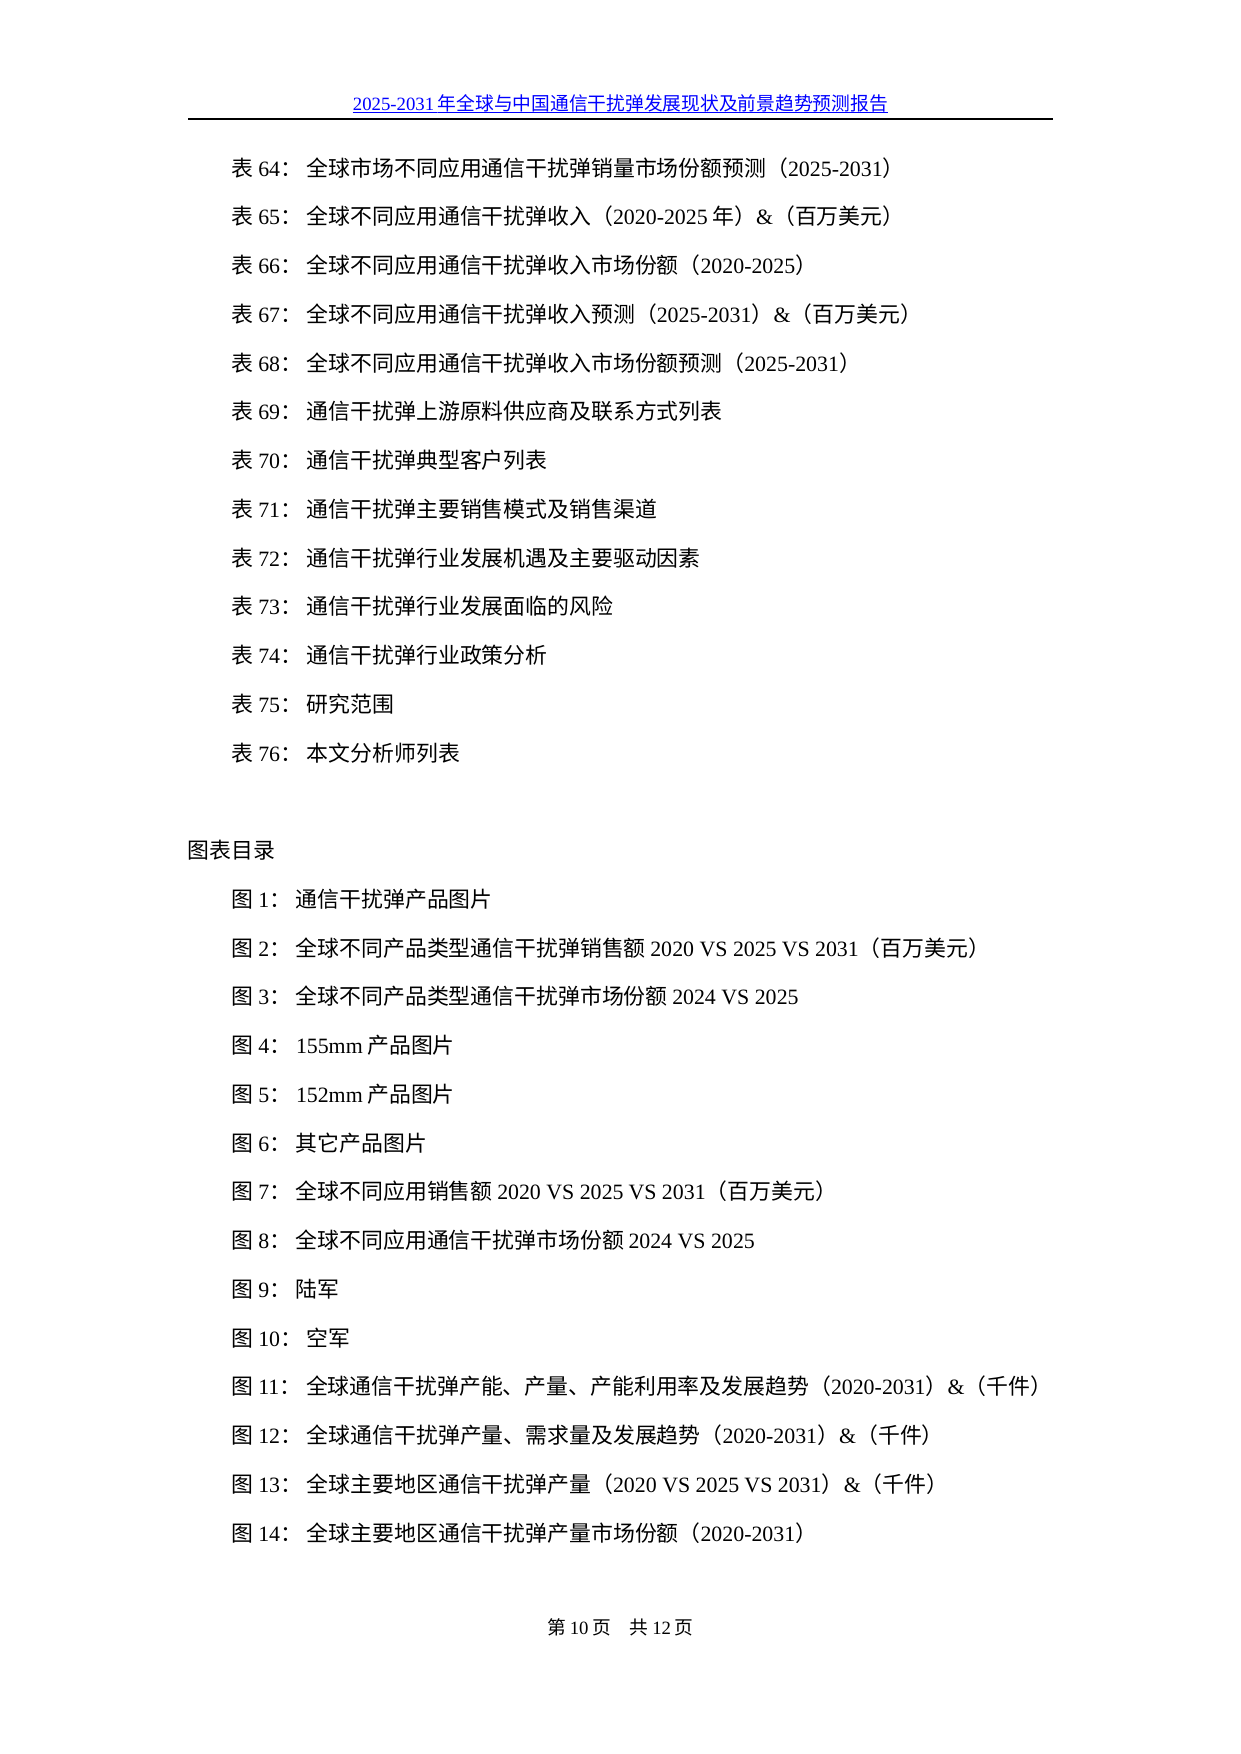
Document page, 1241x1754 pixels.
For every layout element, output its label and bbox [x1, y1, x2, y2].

text [187, 150, 1053, 1548]
